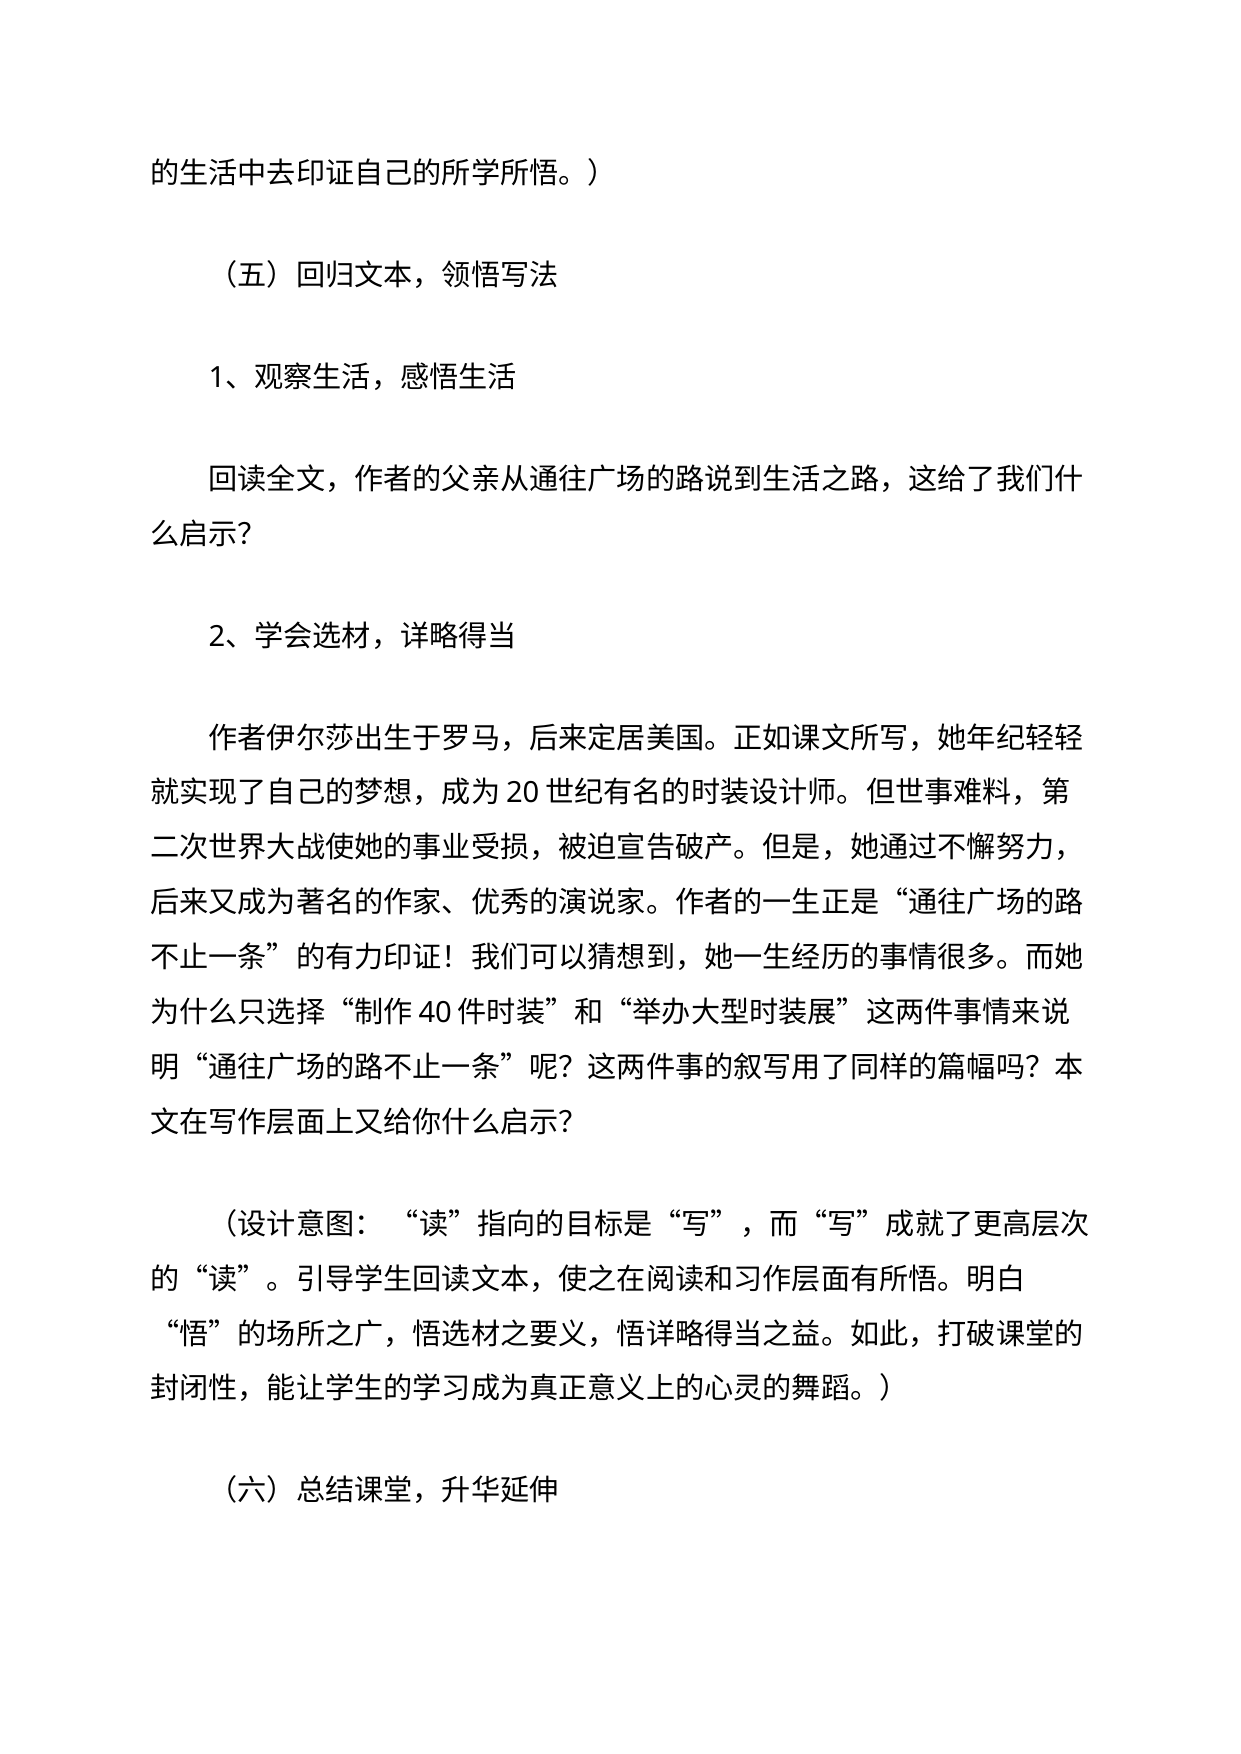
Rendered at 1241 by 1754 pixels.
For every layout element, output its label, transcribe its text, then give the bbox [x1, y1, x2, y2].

text （五）回归文本，领悟写法 [150, 252, 1090, 294]
text 回读全文，作者的父亲从通往广场的路说到生活之路，这给了我们什么启示？ [150, 456, 1090, 553]
text 2、学会选材，详略得当 [150, 612, 1090, 654]
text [150, 150, 1090, 192]
text 作者伊尔莎出生于罗马，后来定居美国。正如课文所写，她年纪轻轻就实现了自己的梦想，成为20世纪有名的时装设计师。但世事难料，第二次世界大战使她的事业受损，被迫宣告破产。但是，她通过不懈努力，后来又成为著名的作家、优秀的演说家。作者的一生正是“通往广场的路不止一条”的有力印证！我们可以猜想到，她一生经历的事情很多。而她为什么只选择“制作40件时装”和“举办大型时装展”这两件事情来说明“通往广场的路不止一条”呢？这两件事的叙写用了同样的篇幅吗？本文在写作层面上又给你什么启示？ [150, 714, 1090, 1141]
text （设计意图： “读”指向的目标是“写”，而“写”成就了更高层次的“读”。引导学生回读文本，使之在阅读和习作层面有所悟。明白“悟”的场所之广，悟选材之要义，悟详略得当之益。如此，打破课堂的封闭性，能让学生的学习成为真正意义上的心灵的舞蹈。） [150, 1200, 1090, 1407]
text （六）总结课堂，升华延伸 [150, 1467, 1090, 1509]
text 1、观察生活，感悟生活 [150, 353, 1090, 396]
